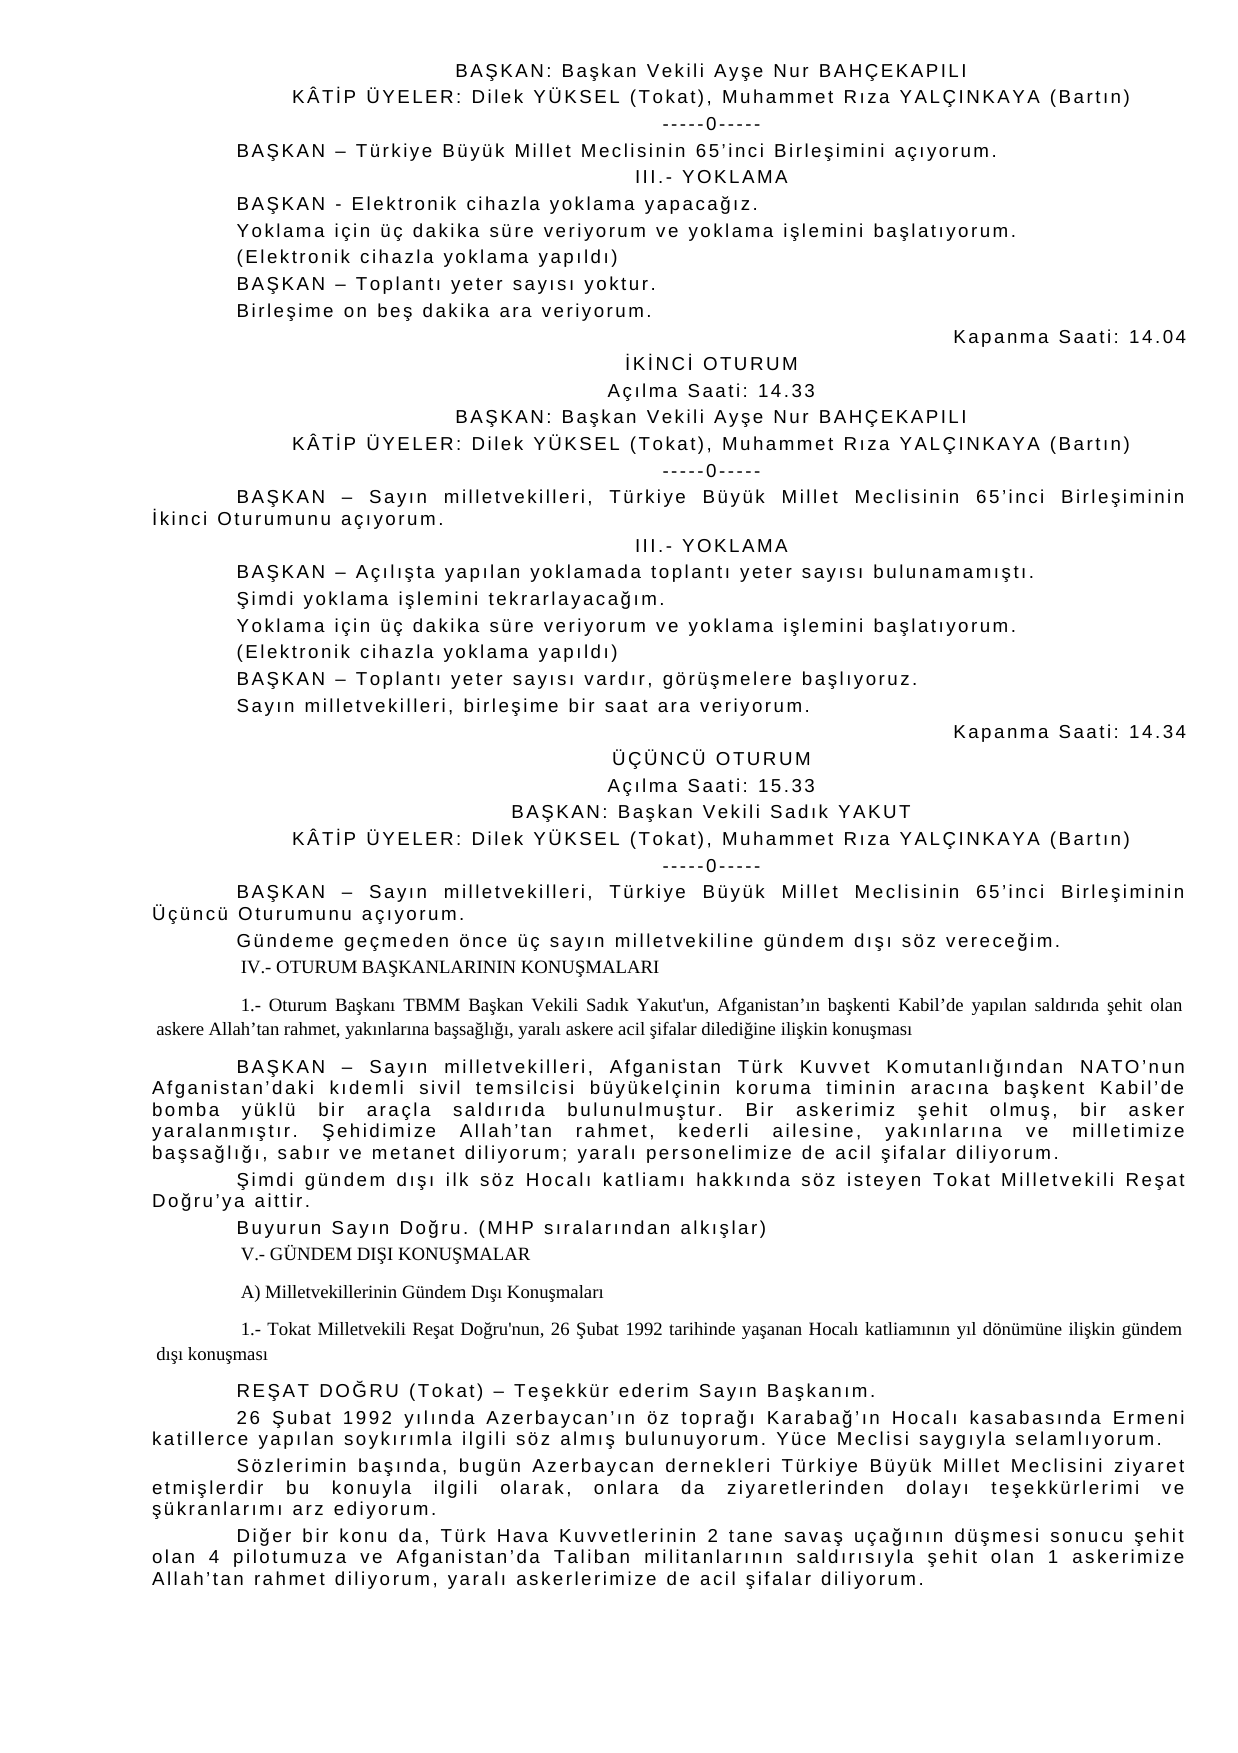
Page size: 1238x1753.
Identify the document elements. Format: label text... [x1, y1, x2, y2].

text BAŞKAN – Sayın milletvekilleri, Türkiye Büyük Millet Meclisinin 65’inci Birleşiminin İkinci Oturumunu açıyorum. [152, 486, 1186, 529]
text ÜÇÜNCÜ OTURUM [152, 748, 1186, 769]
text Buyurun Sayın Doğru. (MHP sıralarından alkışlar) [152, 1217, 1186, 1238]
text KÂTİP ÜYELER: Dilek YÜKSEL (Tokat), Muhammet Rıza YALÇINKAYA (Bartın) [152, 828, 1186, 849]
text III.- YOKLAMA [152, 534, 1186, 556]
text III.- YOKLAMA [152, 166, 1186, 188]
text -----0----- [152, 854, 1186, 876]
text V.- GÜNDEM DIŞI KONUŞMALAR [156, 1243, 1184, 1265]
text 26 Şubat 1992 yılında Azerbaycan’ın öz toprağı Karabağ’ın Hocalı kasabasında Ermeni katillerce yapılan soykırımla ilgili söz almış bulunuyorum. Yüce Meclisi saygıyla selamlıyorum. [152, 1407, 1186, 1450]
text BAŞKAN: Başkan Vekili Ayşe Nur BAHÇEKAPILI [152, 60, 1186, 81]
text KÂTİP ÜYELER: Dilek YÜKSEL (Tokat), Muhammet Rıza YALÇINKAYA (Bartın) [152, 433, 1186, 454]
text BAŞKAN: Başkan Vekili Sadık YAKUT [152, 801, 1186, 823]
text Kapanma Saati: 14.04 [152, 326, 1186, 348]
text IV.- OTURUM BAŞKANLARININ KONUŞMALARI [156, 956, 1184, 978]
text 1.- Oturum Başkanı TBMM Başkan Vekili Sadık Yakut'un, Afganistan’ın başkenti Kabil’de yapılan saldırıda şehit olan askere Allah’tan rahmet, yakınlarına başsağlığı, yaralı askere acil şifalar dilediğine ilişkin konuşması [156, 993, 1184, 1040]
text Sözlerimin başında, bugün Azerbaycan dernekleri Türkiye Büyük Millet Meclisini ziyaret etmişlerdir bu konuyla ilgili olarak, onlara da ziyaretlerinden dolayı teşekkürlerimi ve şükranlarımı arz ediyorum. [152, 1455, 1186, 1519]
text BAŞKAN – Sayın milletvekilleri, Türkiye Büyük Millet Meclisinin 65’inci Birleşiminin Üçüncü Oturumunu açıyorum. [152, 881, 1186, 924]
text Kapanma Saati: 14.34 [148, 721, 1186, 743]
text Sayın milletvekilleri, birleşime bir saat ara veriyorum. [152, 694, 1186, 716]
text BAŞKAN: Başkan Vekili Ayşe Nur BAHÇEKAPILI [152, 406, 1186, 428]
text Açılma Saati: 15.33 [152, 774, 1186, 796]
text Gündeme geçmeden önce üç sayın milletvekiline gündem dışı söz vereceğim. [152, 929, 1186, 951]
text Yoklama için üç dakika süre veriyorum ve yoklama işlemini başlatıyorum. [152, 220, 1186, 241]
text Açılma Saati: 14.33 [152, 380, 1186, 401]
text A) Milletvekillerinin Gündem Dışı Konuşmaları [156, 1281, 1184, 1302]
text Şimdi gündem dışı ilk söz Hocalı katliamı hakkında söz isteyen Tokat Milletvekili Reşat Doğru’ya aittir. [152, 1168, 1186, 1212]
text BAŞKAN – Sayın milletvekilleri, Afganistan Türk Kuvvet Komutanlığından NATO’nun Afganistan’daki kıdemli sivil temsilcisi büyükelçinin koruma timinin aracına başkent Kabil’de bomba yüklü bir araçla saldırıda bulunulmuştur. Bir askerimiz şehit olmuş, bir asker yaralanmıştır. Şehidimize Allah’tan rahmet, kederli ailesine, yakınlarına ve milletimize başsağlığı, sabır ve metanet diliyorum; yaralı personelimize de acil şifalar diliyorum. [152, 1056, 1186, 1163]
text BAŞKAN – Açılışta yapılan yoklamada toplantı yeter sayısı bulunamamıştı. [152, 561, 1186, 583]
text -----0----- [152, 113, 1186, 134]
text (Elektronik cihazla yoklama yapıldı) [152, 641, 1186, 663]
text Birleşime on beş dakika ara veriyorum. [152, 300, 1186, 321]
text (Elektronik cihazla yoklama yapıldı) [152, 246, 1186, 268]
text KÂTİP ÜYELER: Dilek YÜKSEL (Tokat), Muhammet Rıza YALÇINKAYA (Bartın) [152, 86, 1186, 108]
text BAŞKAN – Toplantı yeter sayısı yoktur. [152, 273, 1186, 294]
text -----0----- [152, 460, 1186, 481]
text BAŞKAN - Elektronik cihazla yoklama yapacağız. [152, 193, 1186, 214]
text Şimdi yoklama işlemini tekrarlayacağım. [152, 588, 1186, 609]
text BAŞKAN – Toplantı yeter sayısı vardır, görüşmelere başlıyoruz. [152, 668, 1186, 689]
text 1.- Tokat Milletvekili Reşat Doğru'nun, 26 Şubat 1992 tarihinde yaşanan Hocalı katliamının yıl dönümüne ilişkin gündem dışı konuşması [156, 1318, 1184, 1364]
text BAŞKAN – Türkiye Büyük Millet Meclisinin 65’inci Birleşimini açıyorum. [152, 140, 1186, 161]
text REŞAT DOĞRU (Tokat) – Teşekkür ederim Sayın Başkanım. [152, 1380, 1186, 1402]
text İKİNCİ OTURUM [152, 353, 1186, 374]
text Yoklama için üç dakika süre veriyorum ve yoklama işlemini başlatıyorum. [152, 614, 1186, 636]
text Diğer bir konu da, Türk Hava Kuvvetlerinin 2 tane savaş uçağının düşmesi sonucu şehit olan 4 pilotumuza ve Afganistan’da Taliban militanlarının saldırısıyla şehit olan 1 askerimize Allah’tan rahmet diliyorum, yaralı askerlerimize de acil şifalar diliyorum. [152, 1525, 1186, 1589]
